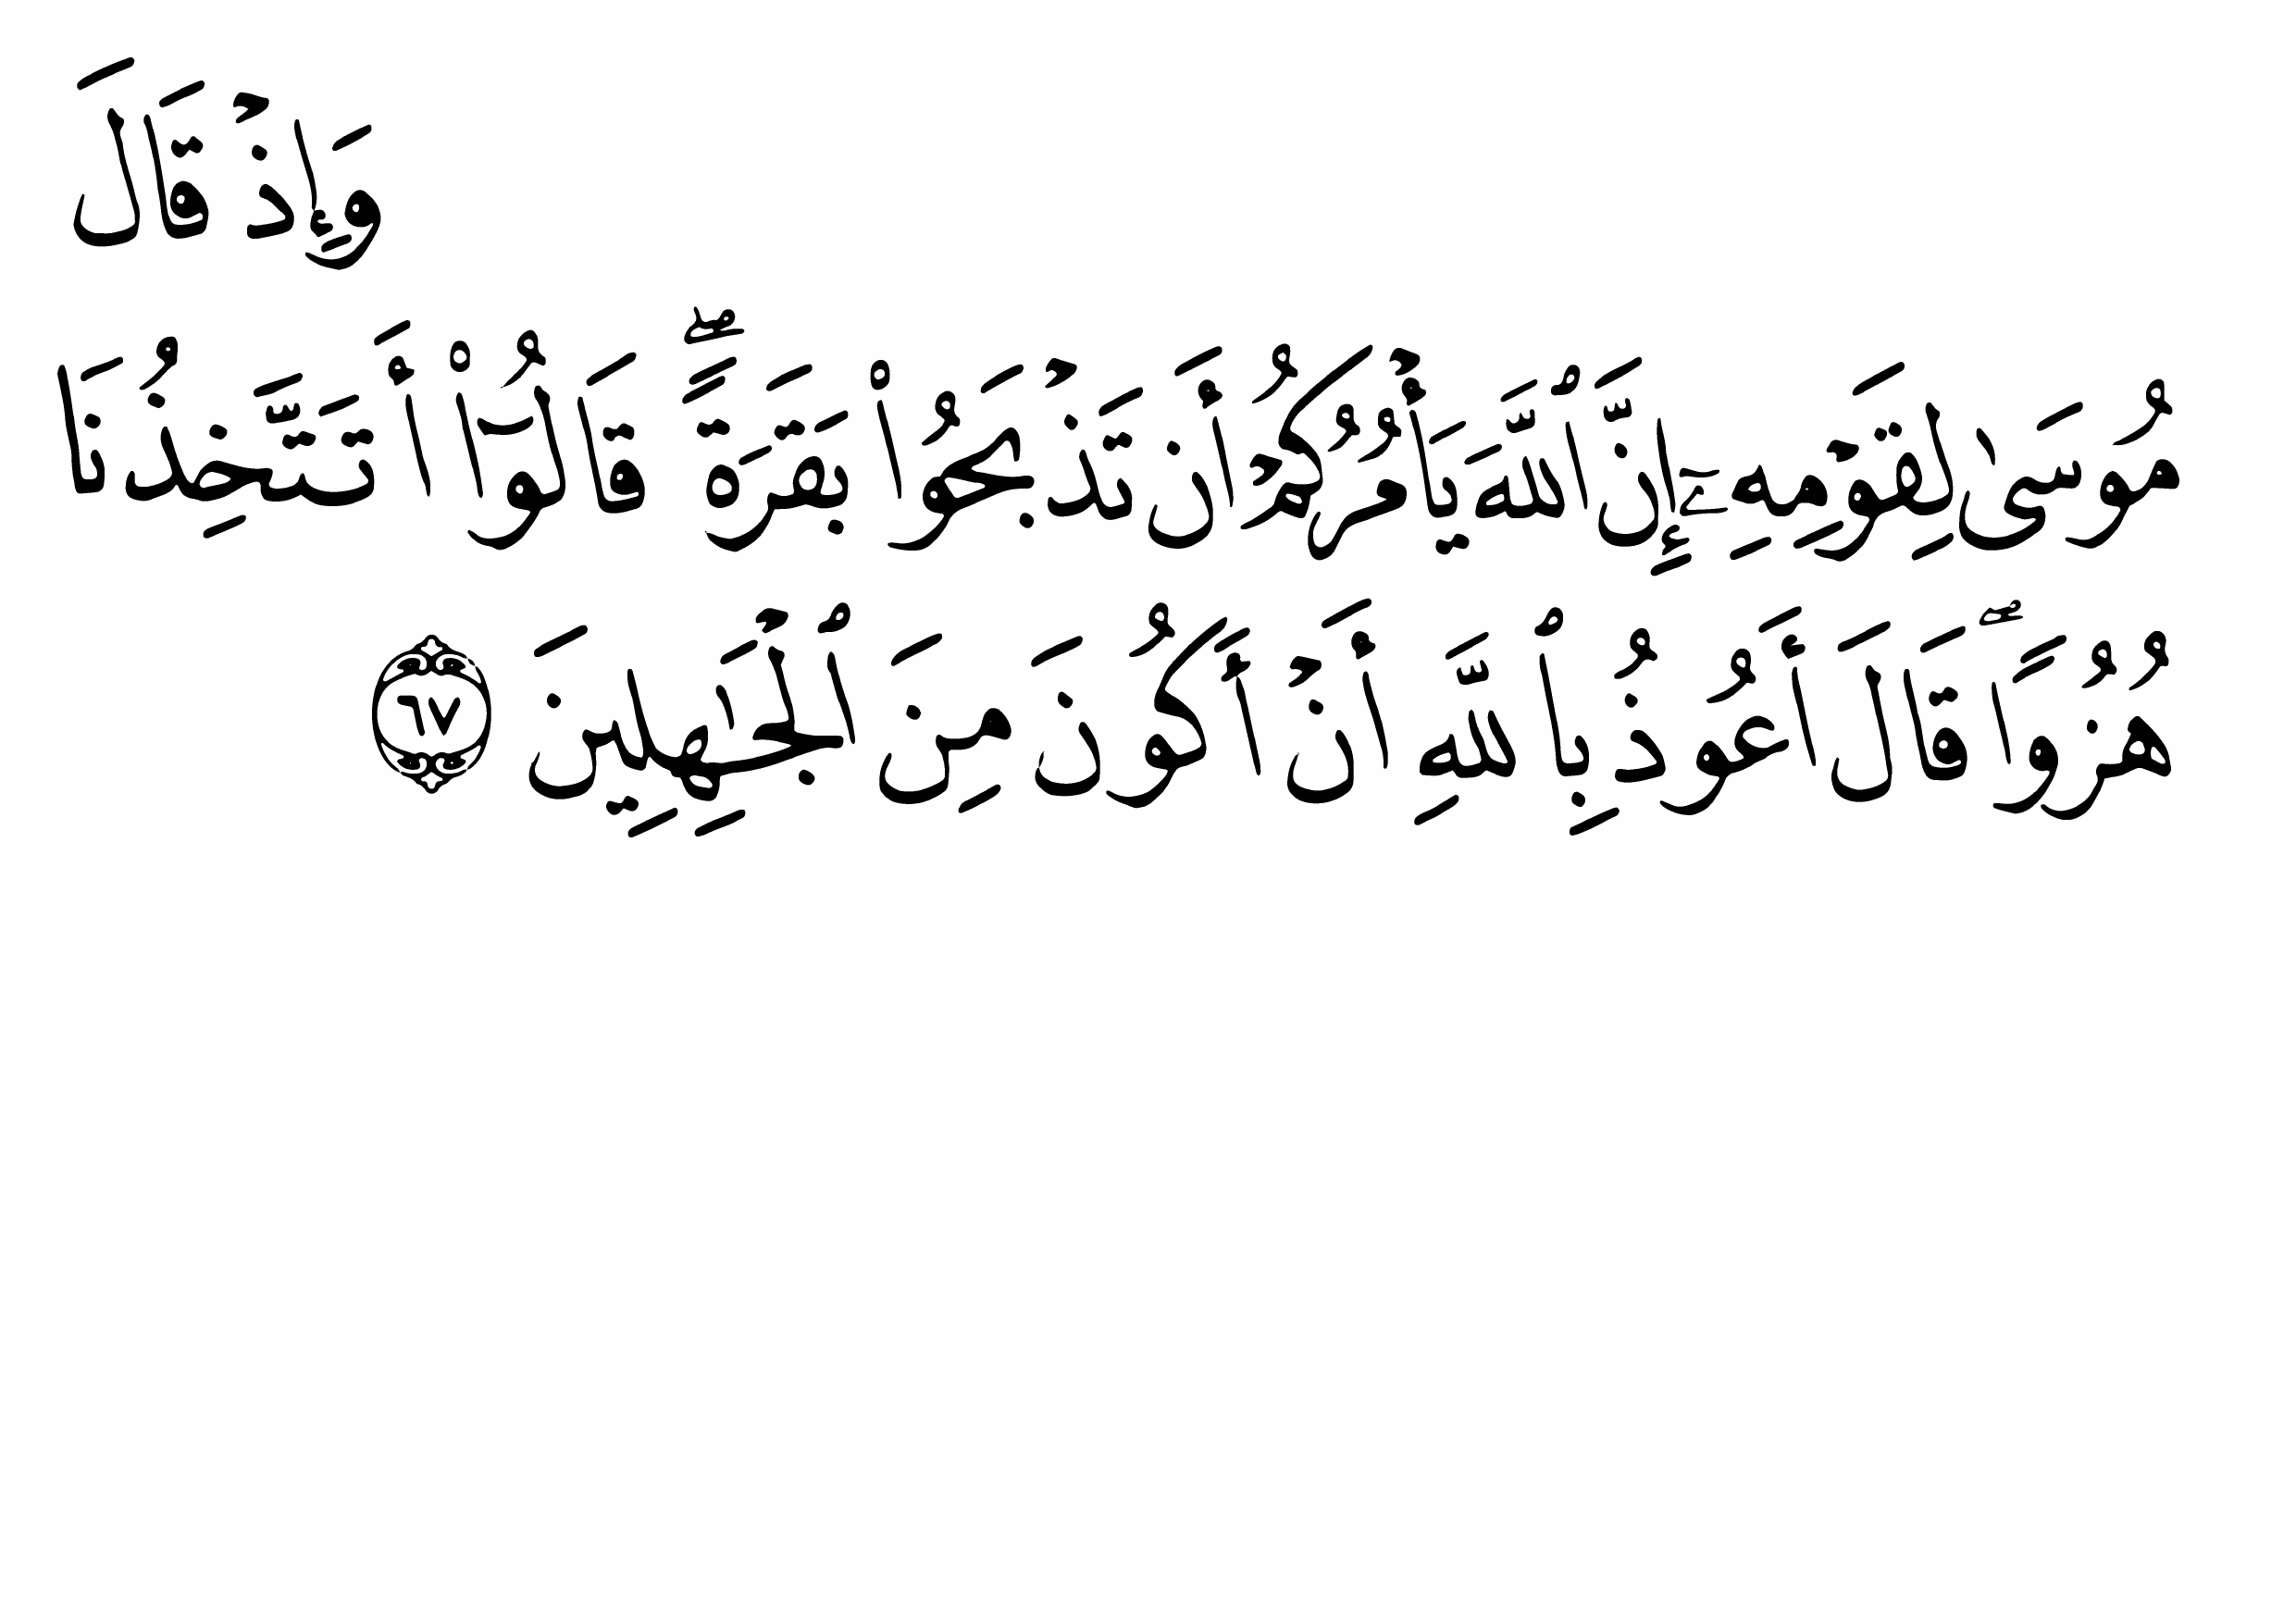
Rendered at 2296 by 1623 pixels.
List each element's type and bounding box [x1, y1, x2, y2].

picture [57, 57, 2179, 837]
